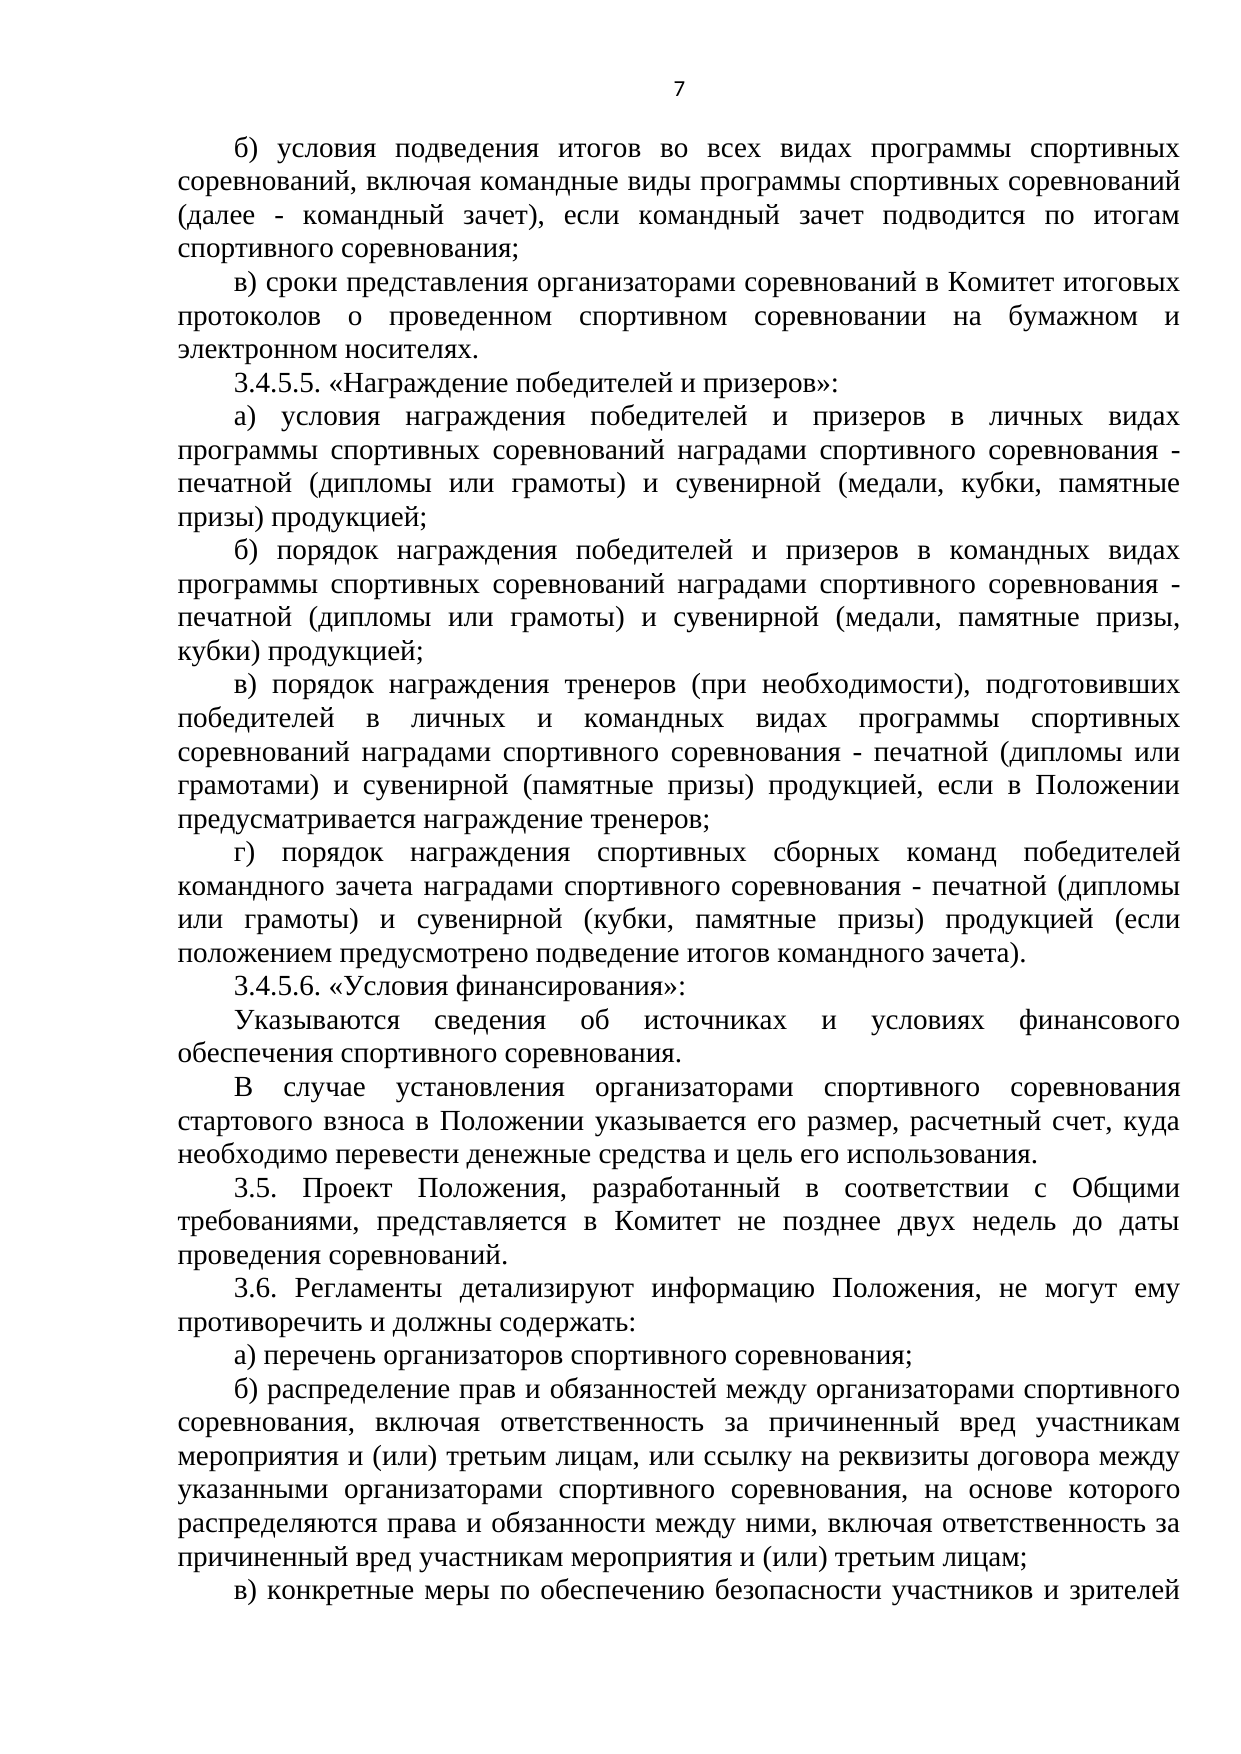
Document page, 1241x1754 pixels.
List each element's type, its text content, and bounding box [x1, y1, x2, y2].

text 3.4.5.6. «Условия финансирования»: [177, 968, 1181, 1002]
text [177, 1572, 1181, 1606]
text 3.6. Регламенты детализируют информацию Положения, не могут ему противоречить и должны содержать: [177, 1270, 1181, 1337]
text в) сроки представления организаторами соревнований в Комитет итоговых протоколов о проведенном спортивном соревновании на бумажном и электронном носителях. [177, 264, 1181, 365]
text 3.4.5.5. «Награждение победителей и призеров»: [177, 365, 1181, 398]
text б) распределение прав и обязанностей между организаторами спортивного соревнования, включая ответственность за причиненный вред участникам мероприятия и (или) третьим лицам, или ссылку на реквизиты договора между указанными организаторами спортивного соревнования, на основе которого распределяются права и обязанности между ними, включая ответственность за причиненный вред участникам мероприятия и (или) третьим лицам; [177, 1371, 1181, 1572]
text б) порядок награждения победителей и призеров в командных видах программы спортивных соревнований наградами спортивного соревнования - печатной (дипломы или грамоты) и сувенирной (медали, памятные призы, кубки) продукцией; [177, 532, 1181, 667]
text г) порядок награждения спортивных сборных команд победителей командного зачета наградами спортивного соревнования - печатной (дипломы или грамоты) и сувенирной (кубки, памятные призы) продукцией (если положением предусмотрено подведение итогов командного зачета). [177, 834, 1181, 968]
text В случае установления организаторами спортивного соревнования стартового взноса в Положении указывается его размер, расчетный счет, куда необходимо перевести денежные средства и цель его использования. [177, 1069, 1181, 1170]
text а) перечень организаторов спортивного соревнования; [177, 1337, 1181, 1371]
text в) порядок награждения тренеров (при необходимости), подготовивших победителей в личных и командных видах программы спортивных соревнований наградами спортивного соревнования - печатной (дипломы или грамотами) и сувенирной (памятные призы) продукцией, если в Положении предусматривается награждение тренеров; [177, 667, 1181, 834]
text 3.5. Проект Положения, разработанный в соответствии с Общими требованиями, представляется в Комитет не позднее двух недель до даты проведения соревнований. [177, 1170, 1181, 1270]
text б) условия подведения итогов во всех видах программы спортивных соревнований, включая командные виды программы спортивных соревнований (далее - командный зачет), если командный зачет подводится по итогам спортивного соревнования; [177, 130, 1181, 264]
text а) условия награждения победителей и призеров в личных видах программы спортивных соревнований наградами спортивного соревнования - печатной (дипломы или грамоты) и сувенирной (медали, кубки, памятные призы) продукцией; [177, 398, 1181, 532]
text Указываются сведения об источниках и условиях финансового обеспечения спортивного соревнования. [177, 1002, 1181, 1069]
